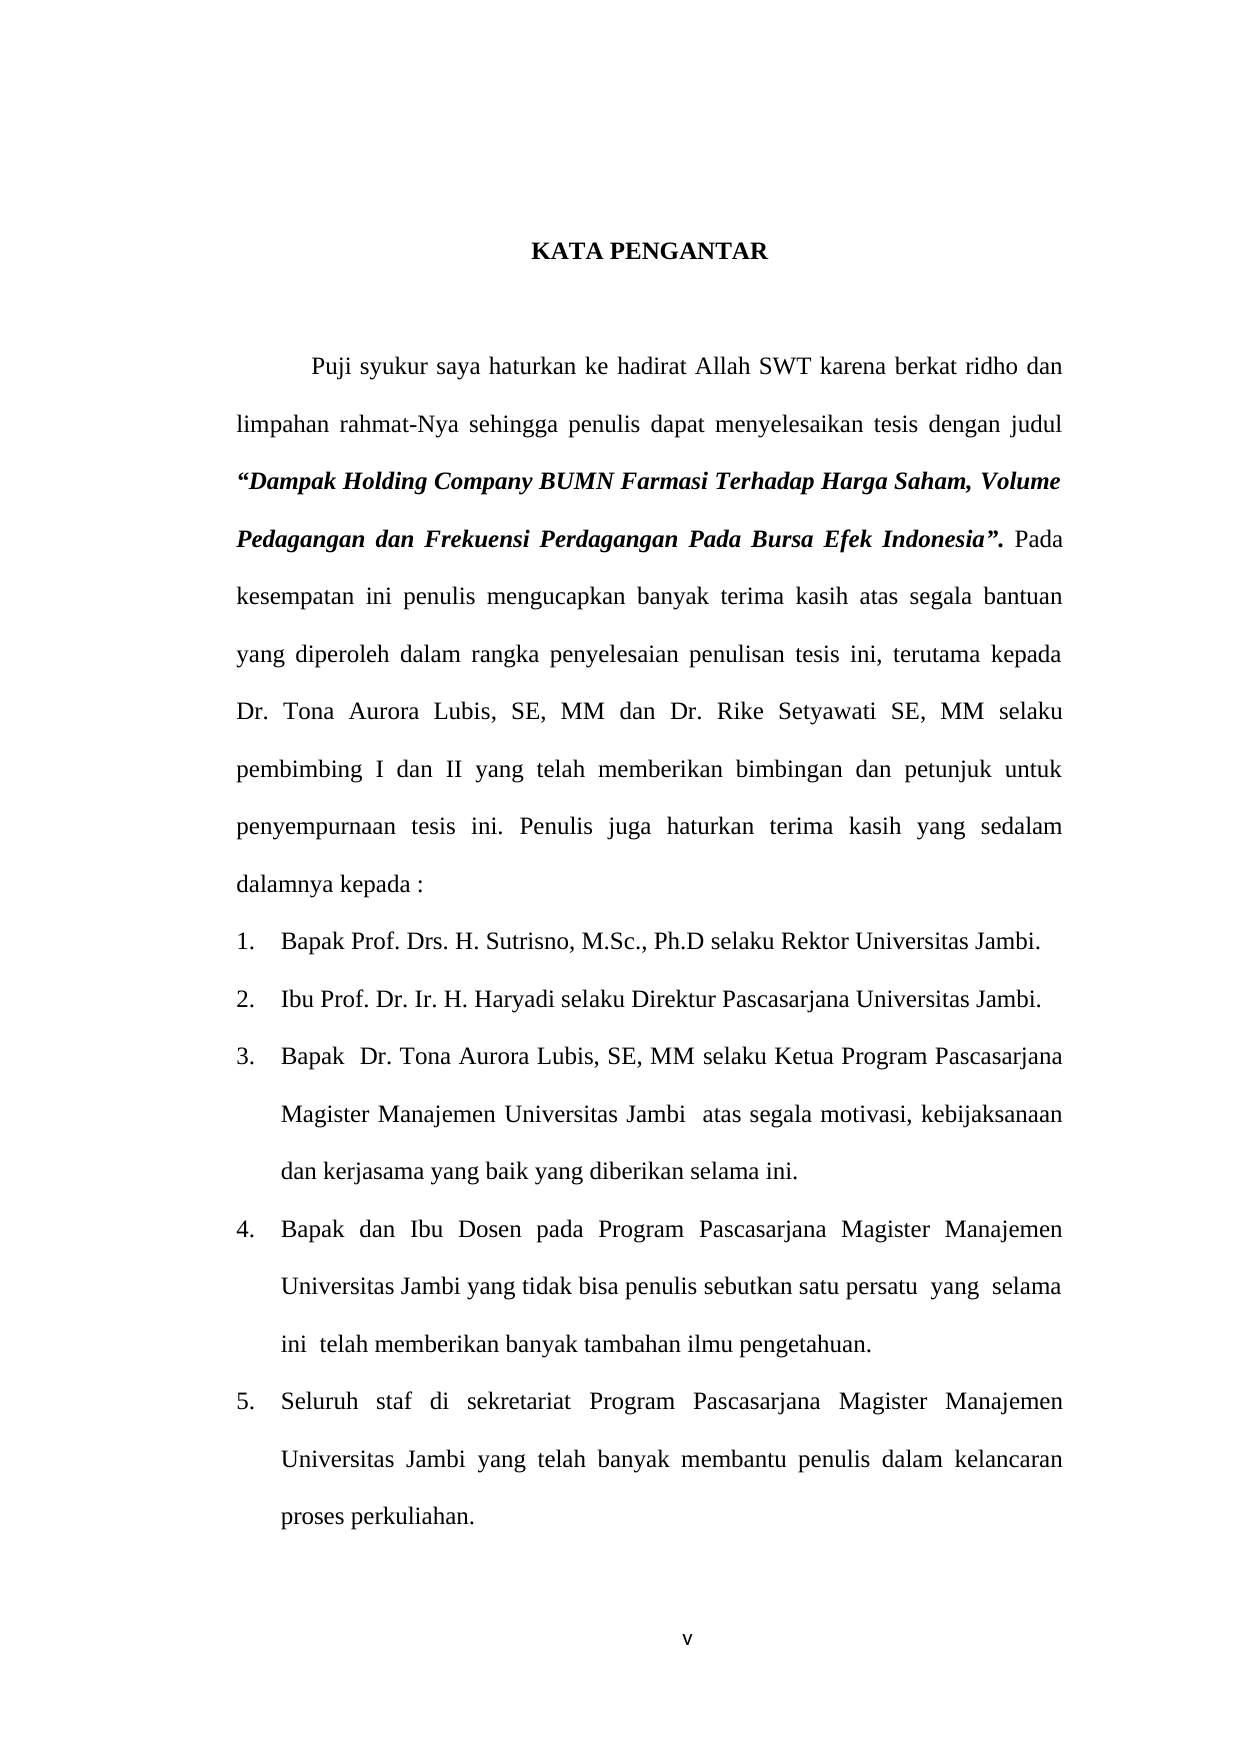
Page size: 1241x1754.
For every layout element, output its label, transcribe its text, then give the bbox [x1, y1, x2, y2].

list Seluruh staf di sekretariat Program Pascasarjana Magister Manajemen Universitas Jambi yang telah banyak membantu penulis dalam kelancaran proses perkuliahan. [236, 1386, 1063, 1530]
list Bapak dan Ibu Dosen pada Program Pascasarjana Magister Manajemen Universitas Jambi yang tidak bisa penulis sebutkan satu persatu yang selama ini telah memberikan banyak tambahan ilmu pengetahuan. [236, 1214, 1063, 1357]
text KATA PENGANTAR [236, 236, 1063, 265]
list Bapak Prof. Drs. H. Sutrisno, M.Sc., Ph.D selaku Rektor Universitas Jambi. [236, 926, 1063, 955]
list Ibu Prof. Dr. Ir. H. Haryadi selaku Direktur Pascasarjana Universitas Jambi. [236, 984, 1063, 1012]
text Puji syukur saya haturkan ke hadirat Allah SWT karena berkat ridho dan limpahan rahmat-Nya sehingga penulis dapat menyelesaikan tesis dengan judul “Dampak Holding Company BUMN Farmasi Terhadap Harga Saham, Volume Pedagangan dan Frekuensi Perdagangan Pada Bursa Efek Indonesia”. Pada kesempatan ini penulis mengucapkan banyak terima kasih atas segala bantuan yang diperoleh dalam rangka penyelesaian penulisan tesis ini, terutama kepada Dr. Tona Aurora Lubis, SE, MM dan Dr. Rike Setyawati SE, MM selaku pembimbing I dan II yang telah memberikan bimbingan dan petunjuk untuk penyempurnaan tesis ini. Penulis juga haturkan terima kasih yang sedalam dalamnya kepada : [236, 351, 1063, 897]
list Bapak Dr. Tona Aurora Lubis, SE, MM selaku Ketua Program Pascasarjana Magister Manajemen Universitas Jambi atas segala motivasi, kebijaksanaan dan kerjasama yang baik yang diberikan selama ini. [236, 1041, 1063, 1185]
